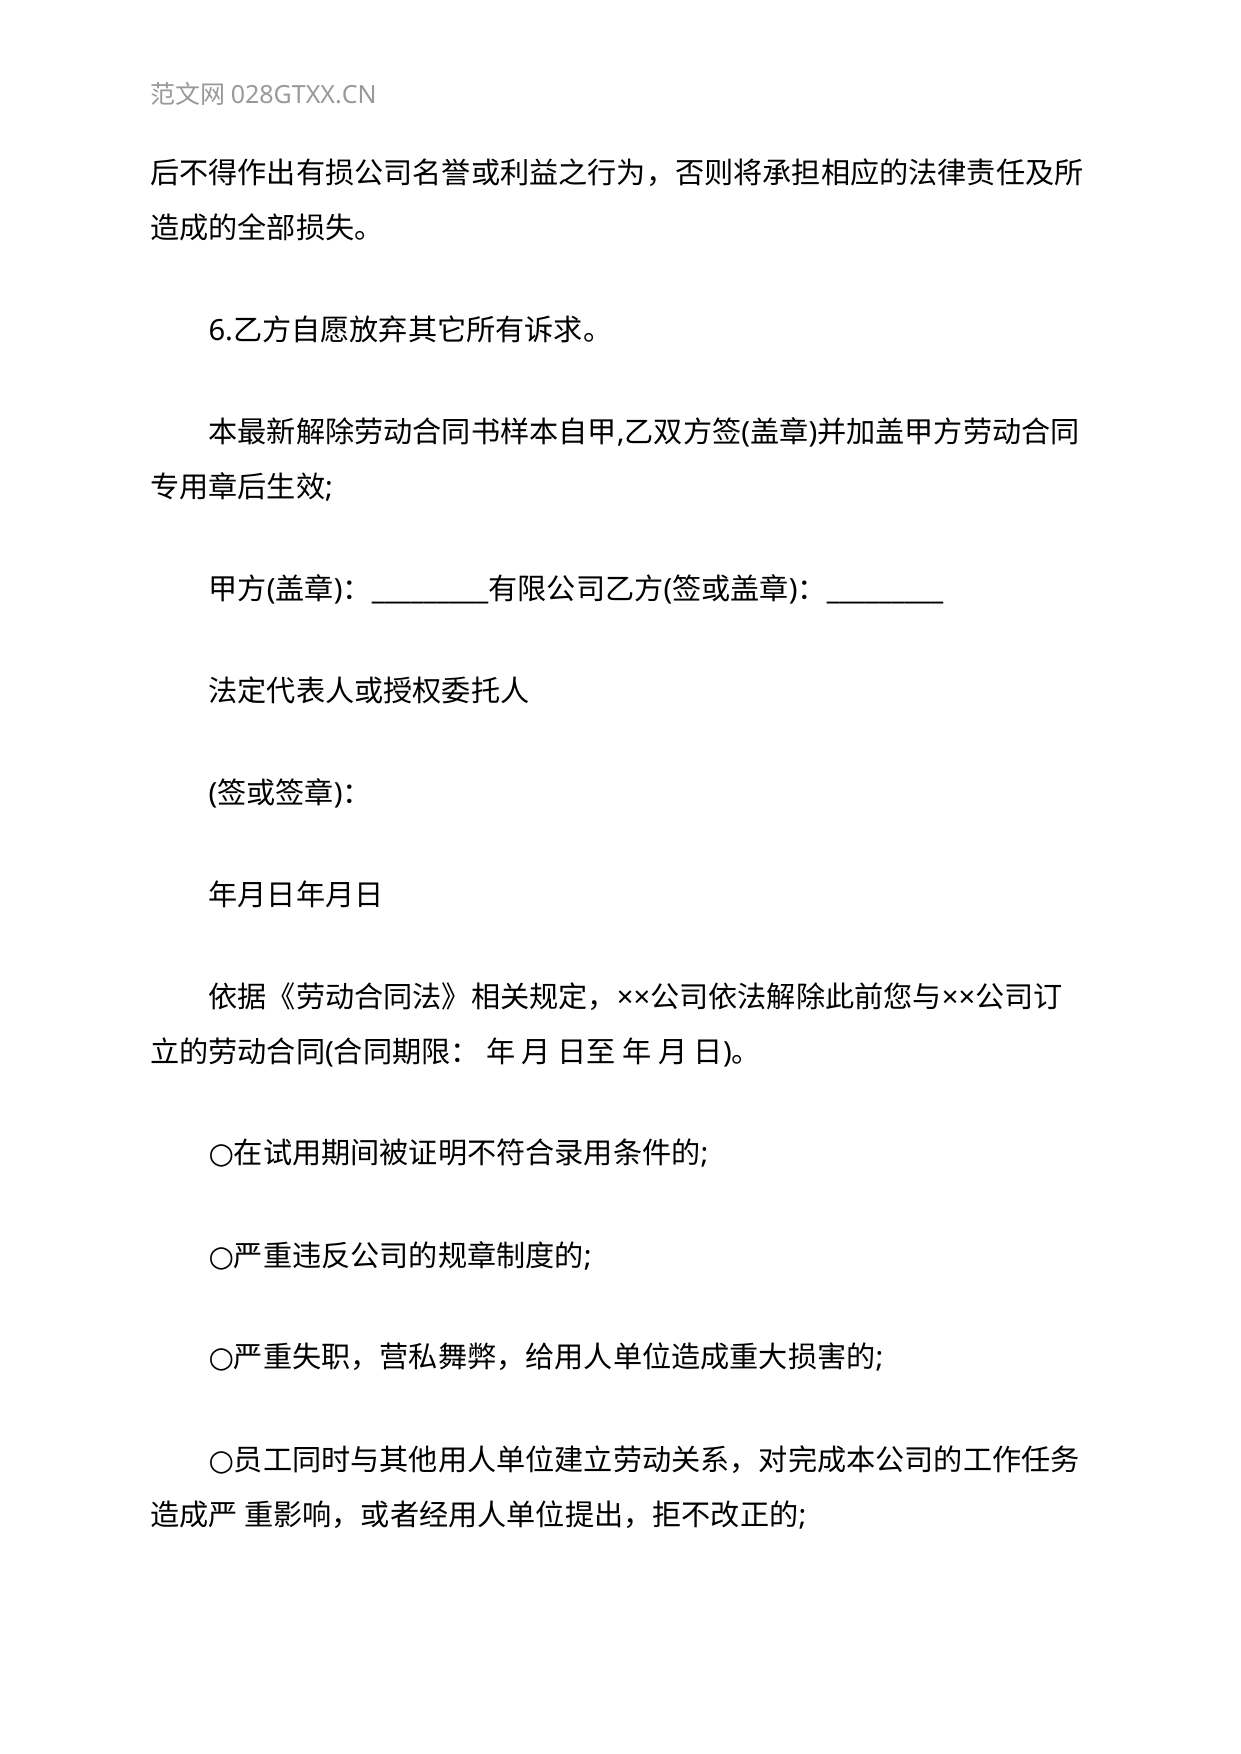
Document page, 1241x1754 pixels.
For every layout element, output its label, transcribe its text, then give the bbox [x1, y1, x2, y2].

text 年月日年月日 [150, 871, 1090, 914]
text 本最新解除劳动合同书样本自甲,乙双方签(盖章)并加盖甲方劳动合同专用章后生效; [150, 409, 1090, 506]
text ○严重违反公司的规章制度的; [150, 1232, 1090, 1274]
text 甲方(盖章)：_________有限公司乙方(签或盖章)：_________ [150, 566, 1090, 608]
text 6.乙方自愿放弃其它所有诉求。 [150, 307, 1090, 349]
text 依据《劳动合同法》相关规定，××公司依法解除此前您与××公司订立的劳动合同(合同期限： 年 月 日至 年 月 日)。 [150, 973, 1090, 1071]
text 法定代表人或授权委托人 [150, 668, 1090, 710]
text ○严重失职，营私舞弊，给用人单位造成重大损害的; [150, 1334, 1090, 1376]
text ○员工同时与其他用人单位建立劳动关系，对完成本公司的工作任务造成严 重影响，或者经用人单位提出，拒不改正的; [150, 1436, 1090, 1533]
text (签或签章)： [150, 769, 1090, 812]
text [150, 150, 1090, 247]
text ○在试用期间被证明不符合录用条件的; [150, 1130, 1090, 1172]
